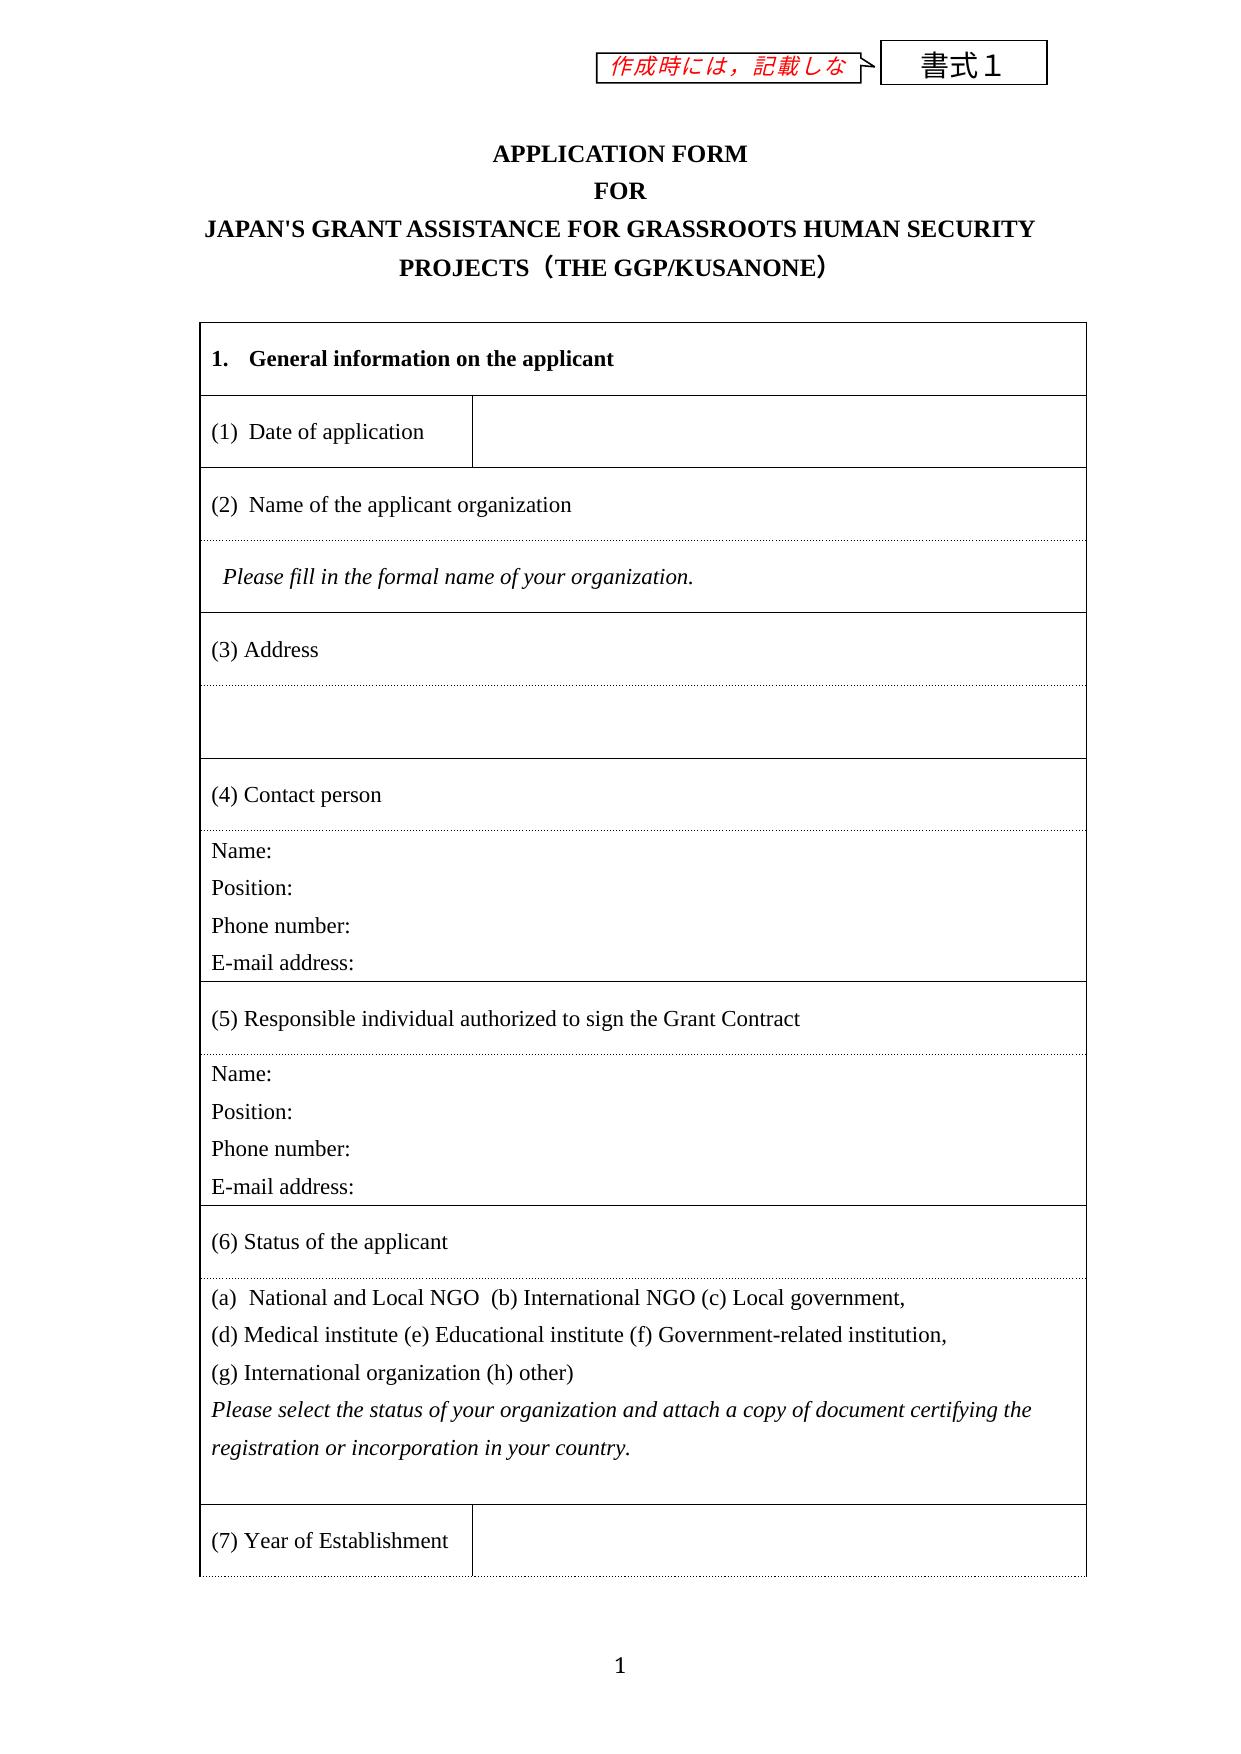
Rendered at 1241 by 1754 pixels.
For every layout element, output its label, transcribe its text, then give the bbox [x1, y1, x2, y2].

table_cell [473, 396, 1086, 467]
table_cell (5) Responsible individual authorized to sign the Grant Contract [201, 982, 1086, 1054]
table_cell Please fill in the formal name of your organization. [201, 540, 1086, 612]
table_cell (4) Contact person [201, 759, 1086, 830]
table_cell [473, 1505, 1086, 1576]
text JAPAN'S GRANT ASSISTANCE FOR GRASSROOTS HUMAN SECURITY PROJECTS（THE GGP/KUSANONE） [177, 209, 1063, 284]
table_cell Name: Position: Phone number: E-mail address: [201, 830, 1086, 981]
table_header General information on the applicant [201, 323, 1086, 394]
table_cell [201, 685, 1086, 757]
text APPLICATION FORM [177, 134, 1063, 172]
table_cell National and Local NGO (b) International NGO (c) Local government, (d) Medical institute (e) Educational institute (f) Government-related institution, (g) International organization (h) other) Please select the status of your organization and attach a copy of document certifying the registration or incorporation in your country. [201, 1278, 1086, 1503]
table_cell (6) Status of the applicant [201, 1206, 1086, 1277]
table_cell Date of application [201, 396, 472, 467]
table_cell (3) Address [201, 613, 1086, 685]
table_cell Name of the applicant organization [201, 468, 1086, 540]
table_cell Name: Position: Phone number: E-mail address: [201, 1054, 1086, 1205]
table_cell (7) Year of Establishment [201, 1505, 472, 1576]
text FOR [177, 172, 1063, 209]
